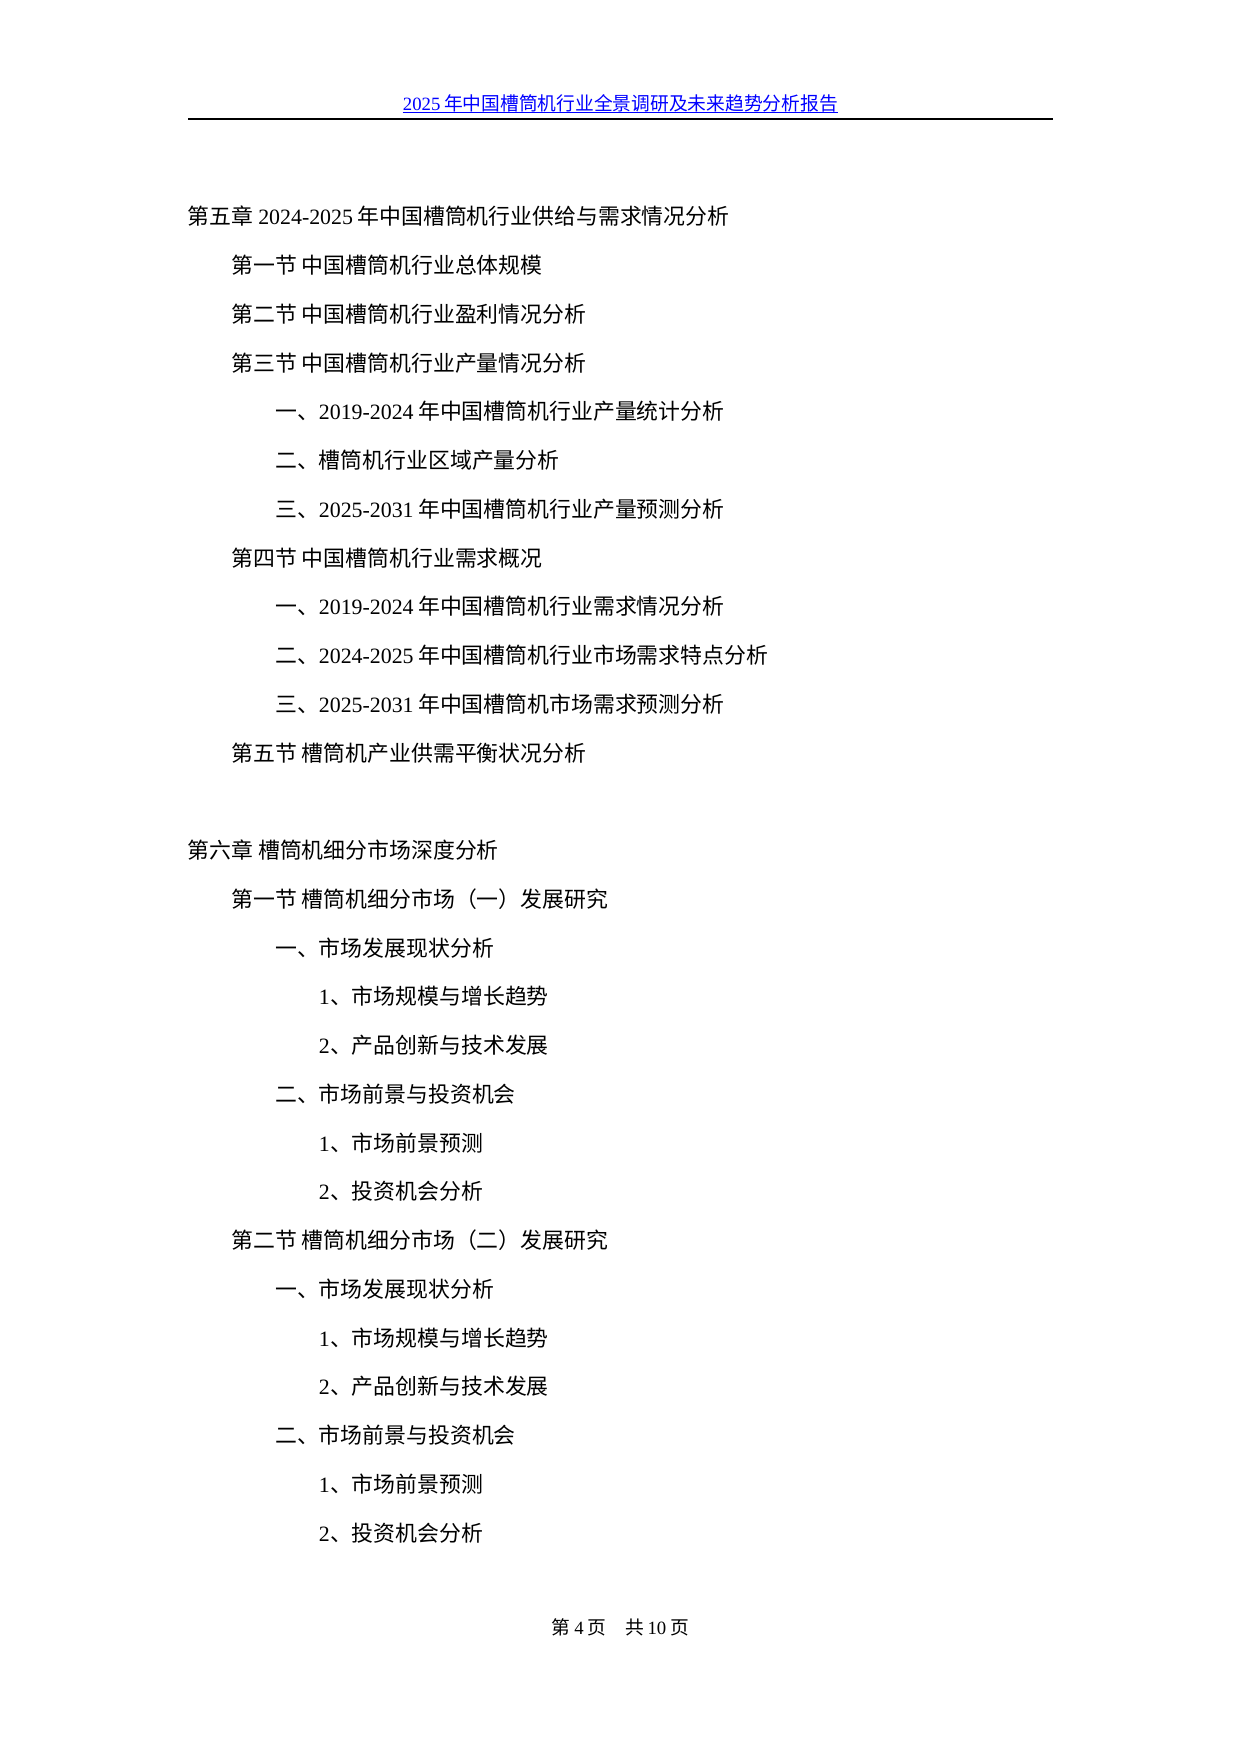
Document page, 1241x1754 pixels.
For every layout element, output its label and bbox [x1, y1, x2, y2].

text [187, 150, 1053, 1548]
